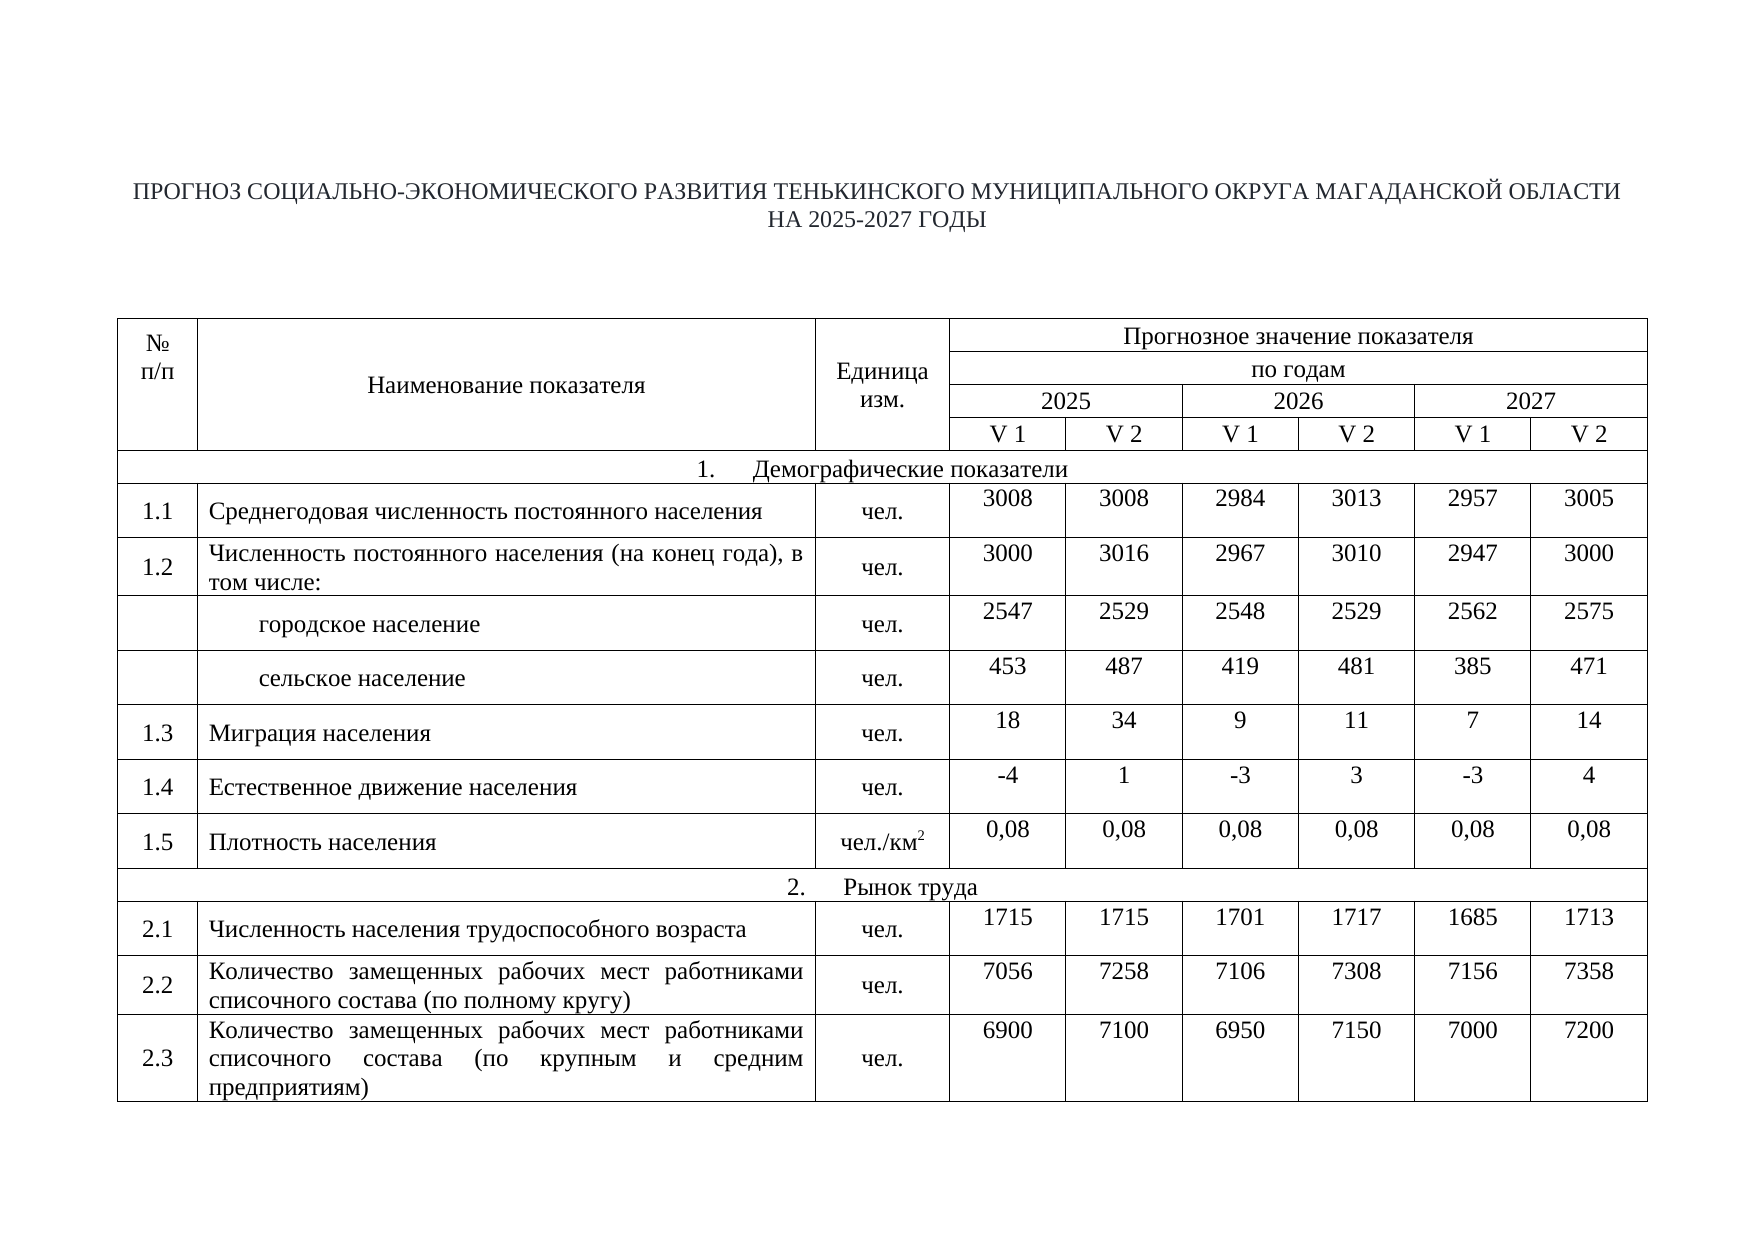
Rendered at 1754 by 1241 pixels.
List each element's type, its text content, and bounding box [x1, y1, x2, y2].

table_cell [118, 651, 197, 704]
table_cell 2947 [1415, 538, 1530, 595]
table_cell 2562 [1415, 596, 1530, 650]
table_cell 3013 [1299, 484, 1414, 537]
table_cell 6900 [950, 1015, 1065, 1101]
table_cell 2.2 [118, 956, 197, 1014]
table_cell 2529 [1066, 596, 1182, 650]
table_cell 1717 [1299, 902, 1414, 955]
table_cell 0,08 [1415, 814, 1530, 868]
table_cell 1685 [1415, 902, 1530, 955]
table_cell 7100 [1066, 1015, 1182, 1101]
table_cell 1715 [950, 902, 1065, 955]
table_cell чел. [816, 902, 949, 955]
table_cell чел. [816, 538, 949, 595]
table_cell 453 [950, 651, 1065, 704]
table_cell 3000 [1531, 538, 1647, 595]
table_cell 1715 [1066, 902, 1182, 955]
table_cell 2548 [1183, 596, 1298, 650]
table_cell 0,08 [1299, 814, 1414, 868]
table_cell 385 [1415, 651, 1530, 704]
table_header Единица изм. [816, 319, 949, 449]
table_cell 0,08 [1066, 814, 1182, 868]
table_cell V 2 [1299, 418, 1414, 449]
table_cell городское население [198, 596, 815, 650]
table_cell 3000 [950, 538, 1065, 595]
table_cell Миграция населения [198, 705, 815, 759]
table_cell Плотность населения [198, 814, 815, 868]
table_cell чел. [816, 760, 949, 813]
table_cell 1.4 [118, 760, 197, 813]
table_cell 3008 [950, 484, 1065, 537]
table_cell 1.3 [118, 705, 197, 759]
table_cell 2529 [1299, 596, 1414, 650]
table_cell 2575 [1531, 596, 1647, 650]
table_cell 2547 [950, 596, 1065, 650]
table_cell 11 [1299, 705, 1414, 759]
table_cell V 1 [950, 418, 1065, 449]
table_cell чел. [816, 651, 949, 704]
table_cell 1.5 [118, 814, 197, 868]
table_cell 1713 [1531, 902, 1647, 955]
table_cell 4 [1531, 760, 1647, 813]
table_cell [118, 596, 197, 650]
table_cell 2957 [1415, 484, 1530, 537]
table_cell 2967 [1183, 538, 1298, 595]
table_cell -3 [1183, 760, 1298, 813]
table_cell 1.2 [118, 538, 197, 595]
table_cell 2.3 [118, 1015, 197, 1101]
table_cell 7200 [1531, 1015, 1647, 1101]
table_cell 2.1 [118, 902, 197, 955]
table_cell 18 [950, 705, 1065, 759]
table_cell 487 [1066, 651, 1182, 704]
table_cell 2984 [1183, 484, 1298, 537]
table_cell чел. [816, 1015, 949, 1101]
table_cell 7106 [1183, 956, 1298, 1014]
table_cell 3016 [1066, 538, 1182, 595]
table_cell сельское население [198, 651, 815, 704]
table_cell 1. Демографические показатели [118, 451, 1647, 482]
table_cell Количество замещенных рабочих мест работниками списочного состава (по крупным и средним предприятиям) [198, 1015, 815, 1101]
table_header Прогнозное значение показателя [950, 319, 1647, 351]
table_cell Численность постоянного населения (на конец года), в том числе: [198, 538, 815, 595]
table_cell 7000 [1415, 1015, 1530, 1101]
table_cell 1701 [1183, 902, 1298, 955]
table_cell 3 [1299, 760, 1414, 813]
table_cell 0,08 [1531, 814, 1647, 868]
table_cell 481 [1299, 651, 1414, 704]
table_cell Численность населения трудоспособного возраста [198, 902, 815, 955]
table_cell -3 [1415, 760, 1530, 813]
table_cell 14 [1531, 705, 1647, 759]
table_cell 3010 [1299, 538, 1414, 595]
table_cell 7 [1415, 705, 1530, 759]
table_cell Среднегодовая численность постоянного населения [198, 484, 815, 537]
table_cell V 2 [1531, 418, 1647, 449]
table_header Наименование показателя [198, 319, 815, 449]
table_cell 7258 [1066, 956, 1182, 1014]
table_cell 7358 [1531, 956, 1647, 1014]
table_cell чел. [816, 484, 949, 537]
table_cell V 2 [1066, 418, 1182, 449]
table_cell Количество замещенных рабочих мест работниками списочного состава (по полному кругу) [198, 956, 815, 1014]
table_header № п/п [118, 319, 197, 449]
table_cell 3008 [1066, 484, 1182, 537]
table_cell 7308 [1299, 956, 1414, 1014]
text ПРОГНОЗ СОЦИАЛЬНО-ЭКОНОМИЧЕСКОГО РАЗВИТИЯ ТЕНЬКИНСКОГО МУНИЦИПАЛЬНОГО ОКРУГА МАГАДАНСКОЙ ОБЛАСТИ [118, 177, 1636, 205]
table_cell 419 [1183, 651, 1298, 704]
table_cell V 1 [1183, 418, 1298, 449]
table_cell -4 [950, 760, 1065, 813]
table_cell чел. [816, 705, 949, 759]
table_cell 0,08 [950, 814, 1065, 868]
table_cell 471 [1531, 651, 1647, 704]
table_cell 2. Рынок труда [118, 869, 1647, 901]
table_cell Естественное движение населения [198, 760, 815, 813]
table_cell 0,08 [1183, 814, 1298, 868]
table_cell 3005 [1531, 484, 1647, 537]
table_cell 2025 [950, 385, 1182, 417]
table_cell 9 [1183, 705, 1298, 759]
table_cell 7156 [1415, 956, 1530, 1014]
table_cell V 1 [1415, 418, 1530, 449]
table_cell 1.1 [118, 484, 197, 537]
table_cell 7150 [1299, 1015, 1414, 1101]
table_cell 2027 [1415, 385, 1647, 417]
table_cell 1 [1066, 760, 1182, 813]
table_cell по годам [950, 352, 1647, 384]
table_cell чел. [816, 956, 949, 1014]
text НА 2025-2027 ГОДЫ [118, 205, 1636, 232]
table_cell 7056 [950, 956, 1065, 1014]
table_cell чел./км2 [816, 814, 949, 868]
table_cell 6950 [1183, 1015, 1298, 1101]
table_cell 2026 [1183, 385, 1414, 417]
table_cell 34 [1066, 705, 1182, 759]
table_cell чел. [816, 596, 949, 650]
